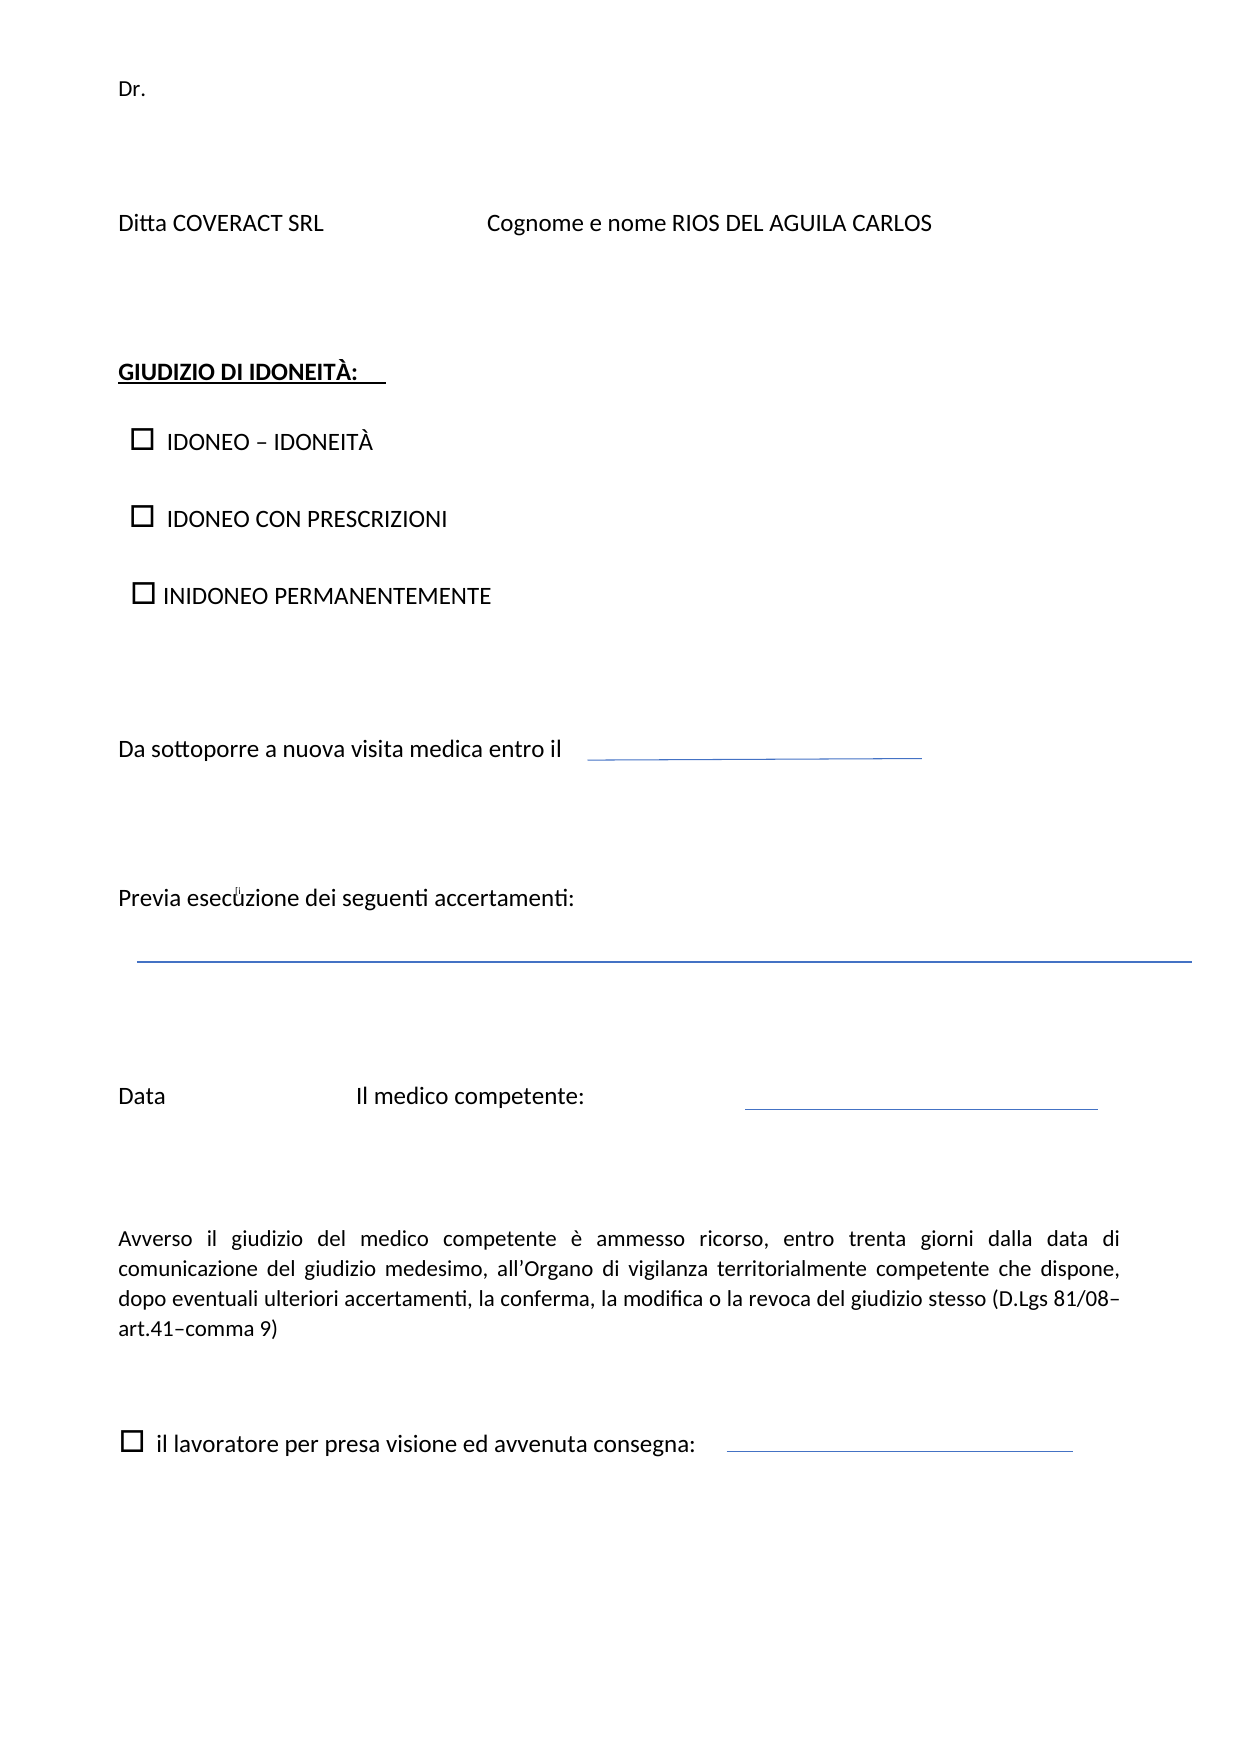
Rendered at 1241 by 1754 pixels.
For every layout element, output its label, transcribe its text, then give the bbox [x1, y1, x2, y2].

text GIUDIZIO DI IDONEITÀ: [118, 356, 1122, 387]
text □ INIDONEO PERMANENTEMENTE [118, 560, 1122, 616]
text Da sottoporre a nuova visita medica entro il [118, 733, 1122, 764]
text □ il lavoratore per presa visione ed avvenuta consegna: [118, 1408, 1122, 1464]
text Data Il medico competente: [118, 1080, 1122, 1111]
text □ IDONEO – IDONEITÀ [118, 406, 1122, 462]
text Ditta COVERACT SRL Cognome e nome RIOS DEL AGUILA CARLOS [118, 207, 1122, 238]
text □ IDONEO CON PRESCRIZIONI [118, 483, 1122, 539]
text Avverso il giudizio del medico competente è ammesso ricorso, entro trenta giorni dalla data di comunicazione del giudizio medesimo, all’Organo di vigilanza territorialmente competente che dispone, dopo eventuali ulteriori accertamenti, la conferma, la modifica o la revoca del giudizio stesso (D.Lgs 81/08–art.41–comma 9) [118, 1224, 1122, 1342]
text Previa esecuzione dei seguenti accertamenti: [118, 882, 1122, 913]
